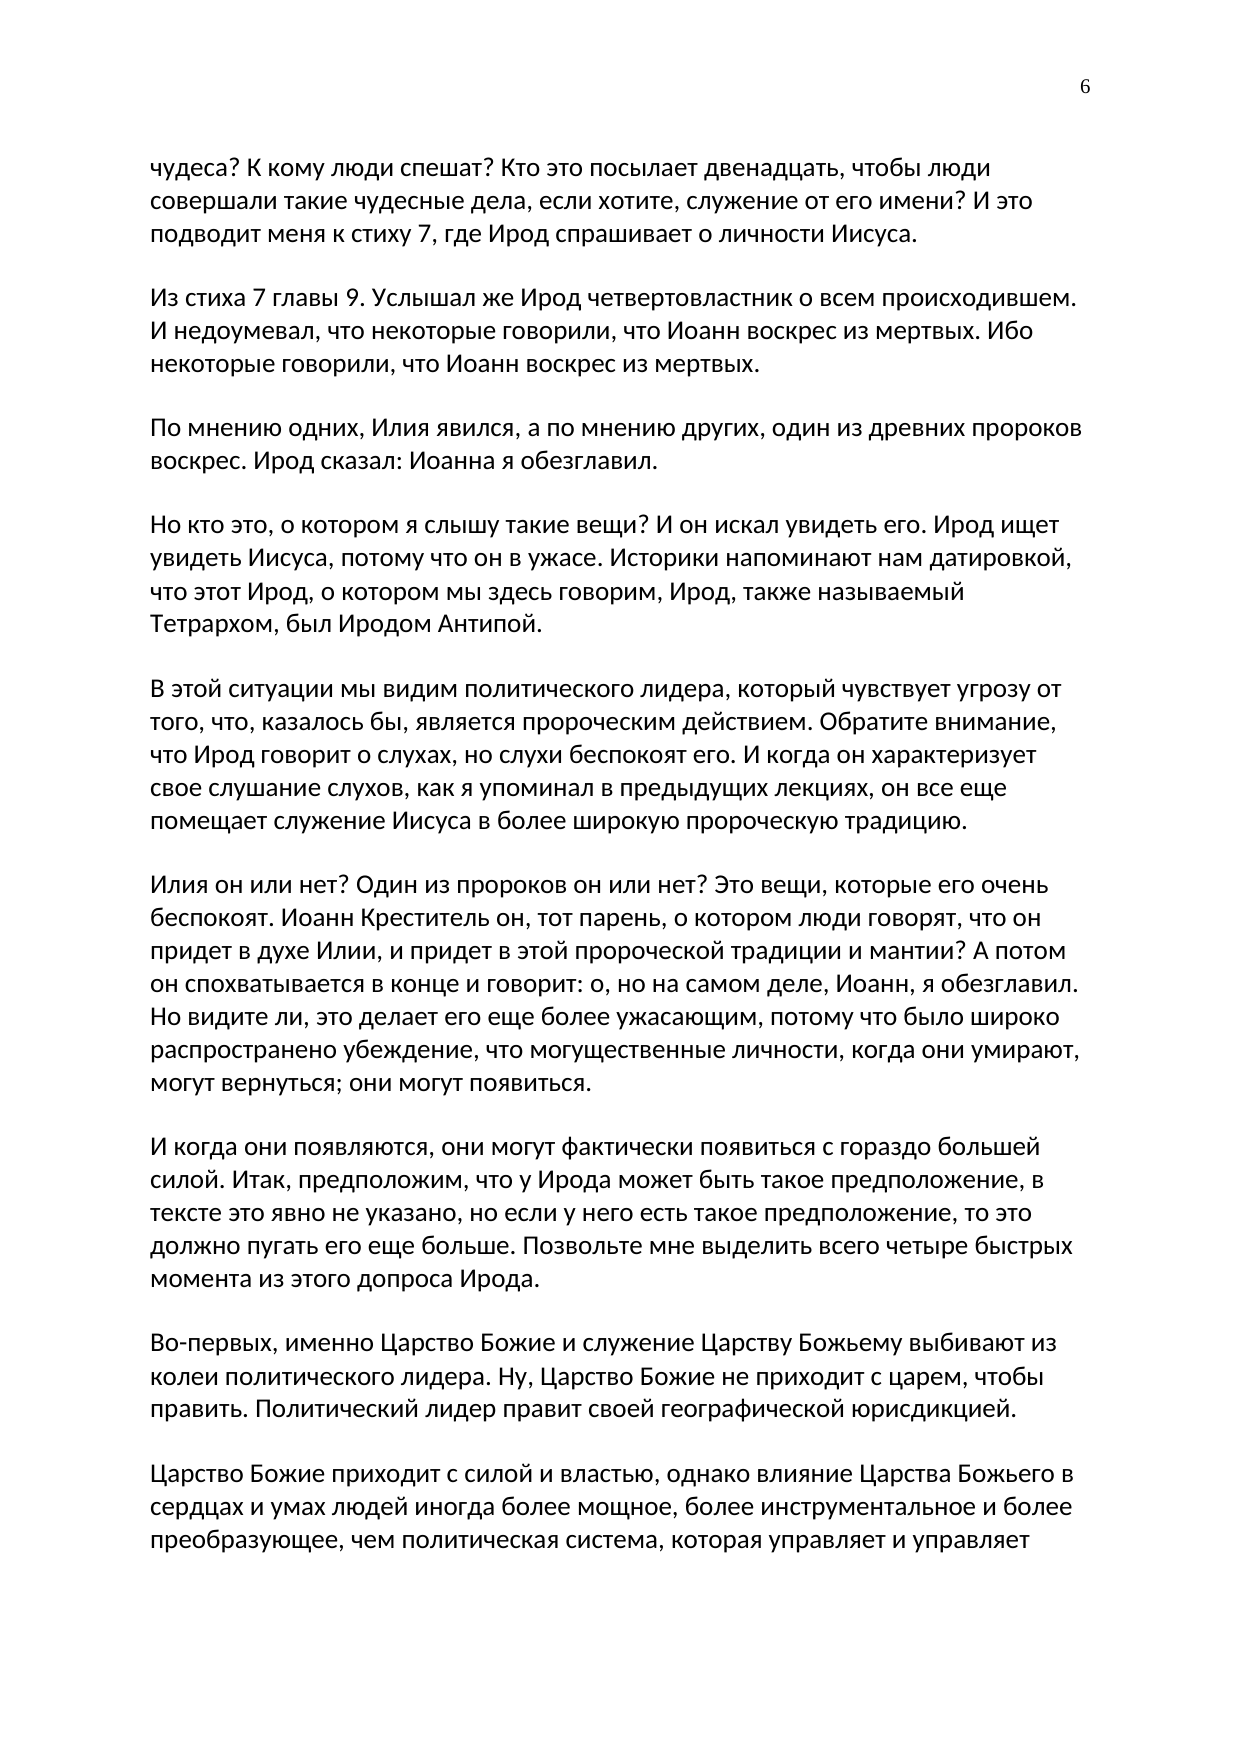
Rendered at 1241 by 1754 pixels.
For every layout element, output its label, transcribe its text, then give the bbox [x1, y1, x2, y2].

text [150, 150, 1090, 249]
text Но кто это, о котором я слышу такие вещи? И он искал увидеть его. Ирод ищет увидеть Иисуса, потому что он в ужасе. Историки напоминают нам датировкой, что этот Ирод, о котором мы здесь говорим, Ирод, также называемый Тетрархом, был Иродом Антипой. [150, 508, 1090, 640]
text По мнению одних, Илия явился, а по мнению других, один из древних пророков воскрес. Ирод сказал: Иоанна я обезглавил. [150, 410, 1090, 476]
text Илия он или нет? Один из пророков он или нет? Это вещи, которые его очень беспокоят. Иоанн Креститель он, тот парень, о котором люди говорят, что он придет в духе Илии, и придет в этой пророческой традиции и мантии? А потом он спохватывается в конце и говорит: о, но на самом деле, Иоанн, я обезглавил. Но видите ли, это делает его еще более ужасающим, потому что было широко распространено убеждение, что могущественные личности, когда они умирают, могут вернуться; они могут появиться. [150, 867, 1090, 1098]
text И когда они появляются, они могут фактически появиться с гораздо большей силой. Итак, предположим, что у Ирода может быть такое предположение, в тексте это явно не указано, но если у него есть такое предположение, то это должно пугать его еще больше. Позвольте мне выделить всего четыре быстрых момента из этого допроса Ирода. [150, 1129, 1090, 1294]
text В этой ситуации мы видим политического лидера, который чувствует угрозу от того, что, казалось бы, является пророческим действием. Обратите внимание, что Ирод говорит о слухах, но слухи беспокоят его. И когда он характеризует свое слушание слухов, как я упоминал в предыдущих лекциях, он все еще помещает служение Иисуса в более широкую пророческую традицию. [150, 671, 1090, 836]
text Во-первых, именно Царство Божие и служение Царству Божьему выбивают из колеи политического лидера. Ну, Царство Божие не приходит с царем, чтобы править. Политический лидер правит своей географической юрисдикцией. [150, 1326, 1090, 1425]
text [150, 1456, 1090, 1555]
text Из стиха 7 главы 9. Услышал же Ирод четвертовластник о всем происходившем. И недоумевал, что некоторые говорили, что Иоанн воскрес из мертвых. Ибо некоторые говорили, что Иоанн воскрес из мертвых. [150, 280, 1090, 379]
